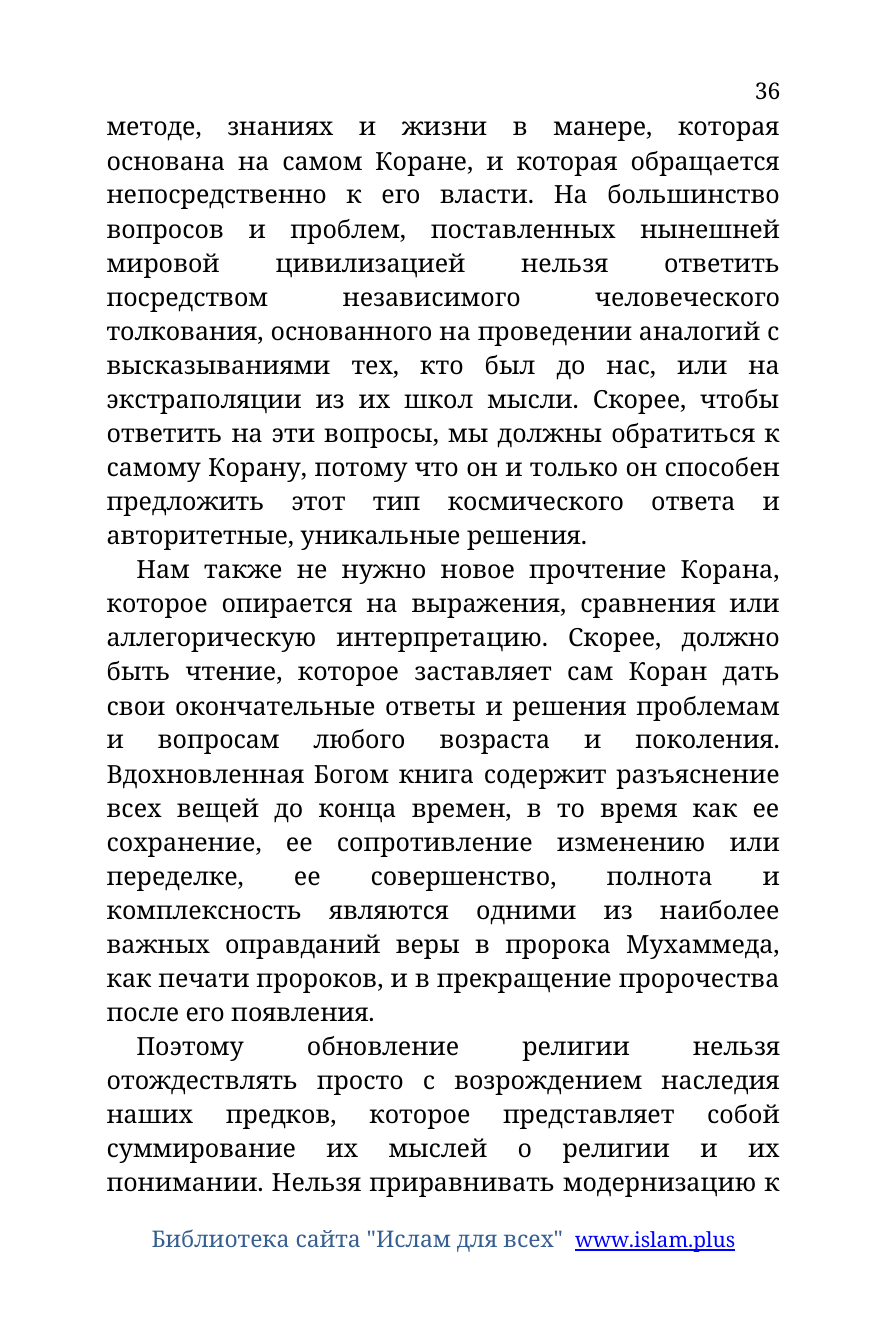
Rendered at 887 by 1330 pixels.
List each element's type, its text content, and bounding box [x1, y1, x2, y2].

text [106, 109, 780, 552]
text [106, 1029, 780, 1199]
text Нам также не нужно новое прочтение Корана, которое опирается на выражения, сравнения или аллегорическую интерпретацию. Скорее, должно быть чтение, которое заставляет сам Коран дать свои окончательные ответы и решения проблемам и вопросам любого возраста и поколения. Вдохновленная Богом книга содержит разъяснение всех вещей до конца времен, в то время как ее сохранение, ее сопротивление изменению или переделке, ее совершенство, полнота и комплексность являются одними из наиболее важных оправданий веры в пророка Мухаммеда, как печати пророков, и в прекращение пророчества после его появления. [106, 552, 780, 1029]
